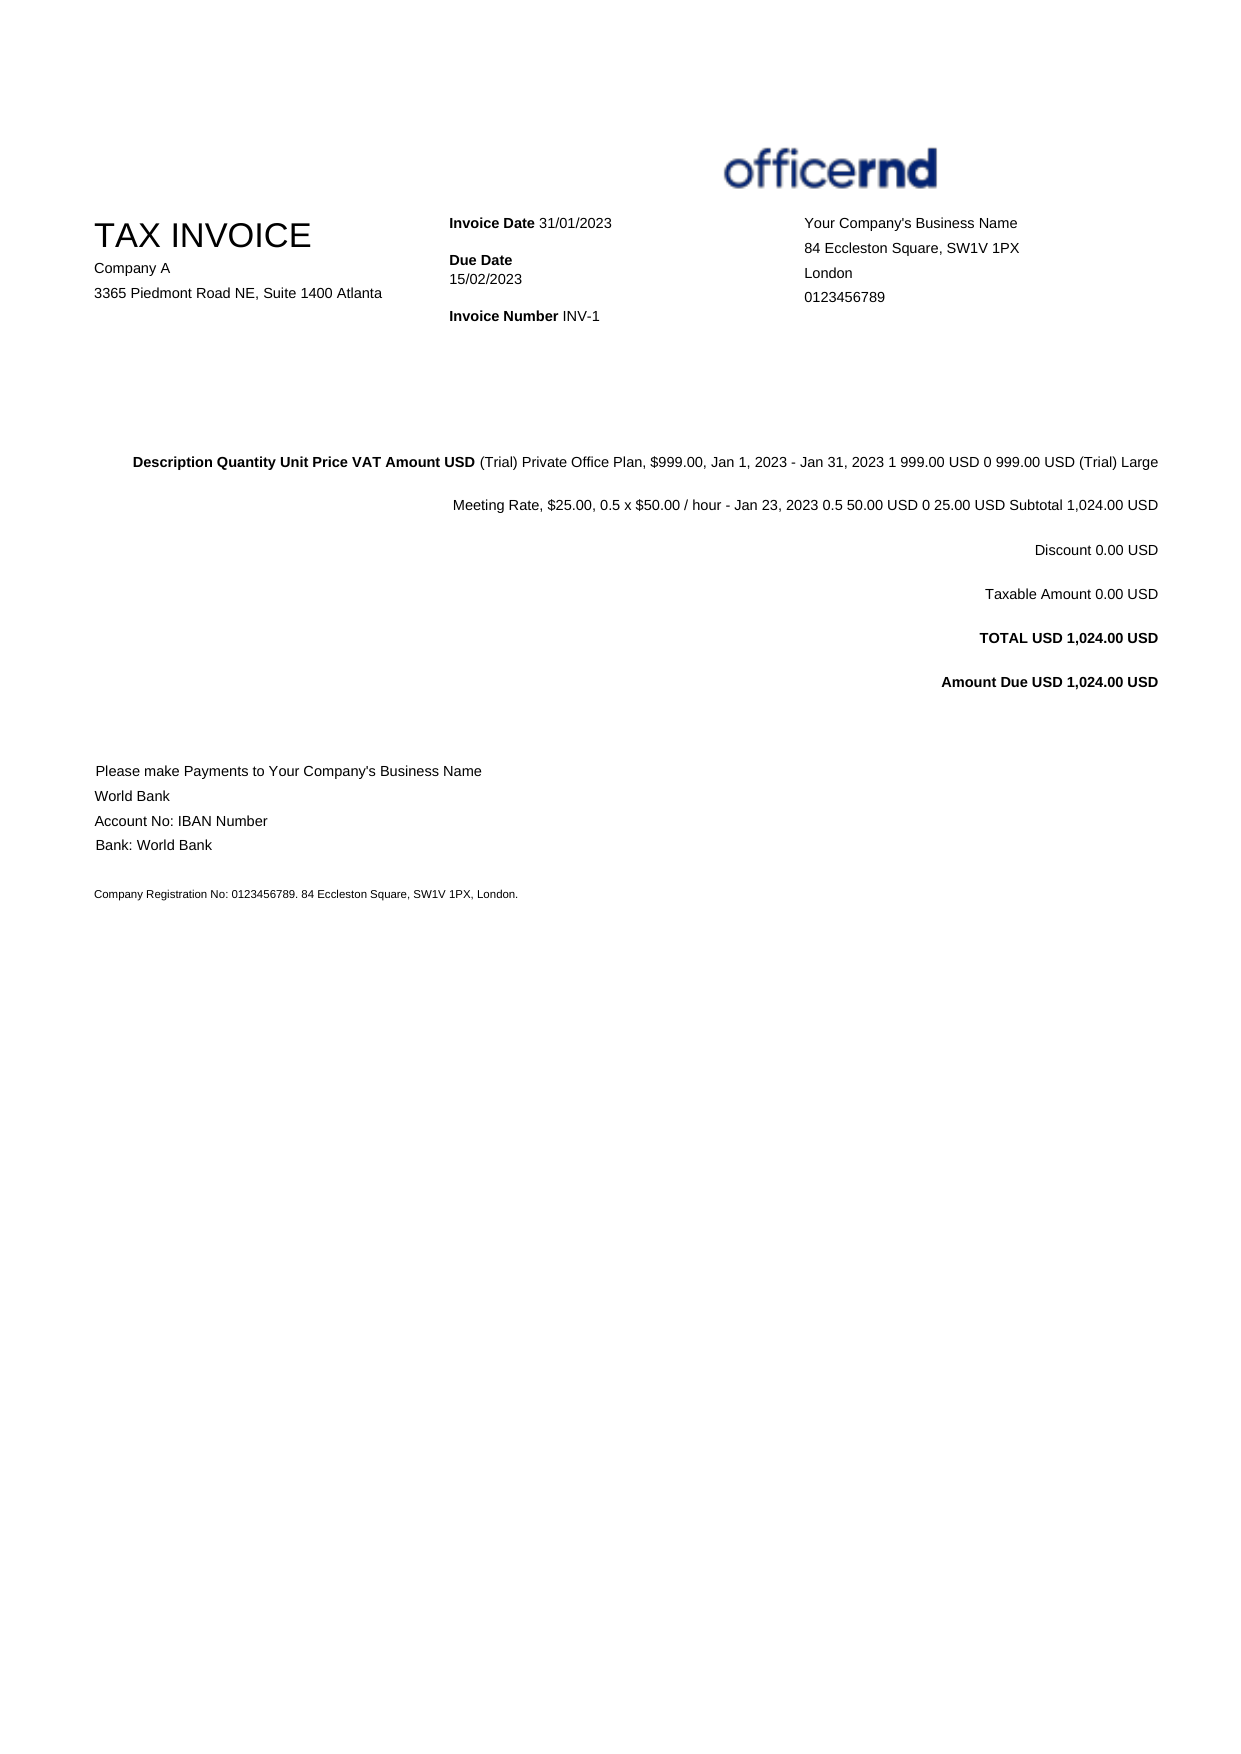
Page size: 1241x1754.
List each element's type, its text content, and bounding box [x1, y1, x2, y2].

text 3365 Piedmont Road NE, Suite 1400 Atlanta [94, 285, 449, 301]
text Invoice Number INV-1 [449, 308, 804, 325]
text 84 Eccleston Square, SW1V 1PX [804, 239, 1159, 256]
text TAX INVOICE [94, 215, 449, 254]
text Company A [94, 260, 449, 277]
text Your Company's Business Name [804, 215, 1159, 231]
text Bank: World Bank [95, 837, 1159, 854]
text Invoice Date 31/01/2023 [449, 215, 804, 231]
text 15/02/2023 [449, 271, 804, 288]
picture [706, 134, 956, 208]
text Amount Due USD 1,024.00 USD [94, 674, 1158, 691]
text TOTAL USD 1,024.00 USD [94, 630, 1158, 647]
text World Bank [94, 788, 1159, 804]
text Account No: IBAN Number [94, 812, 1159, 829]
text Company Registration No: 0123456789. 84 Eccleston Square, SW1V 1PX, London. [94, 888, 1159, 901]
text Description Quantity Unit Price VAT Amount USD (Trial) Private Office Plan, $999.00, Jan 1, 2023 - Jan 31, 2023 1 999.00 USD 0 999.00 USD (Trial) Large Meeting Rate, $25.00, 0.5 x $50.00 / hour - Jan 23, 2023 0.5 50.00 USD 0 25.00 USD Subtotal 1,024.00 USD [94, 454, 1159, 513]
text London [804, 264, 1159, 281]
text Discount 0.00 USD [94, 542, 1158, 559]
text Due Date [449, 252, 804, 269]
text Please make Payments to Your Company's Business Name [95, 763, 1159, 780]
text Taxable Amount 0.00 USD [94, 586, 1158, 603]
text 0123456789 [804, 289, 1159, 306]
